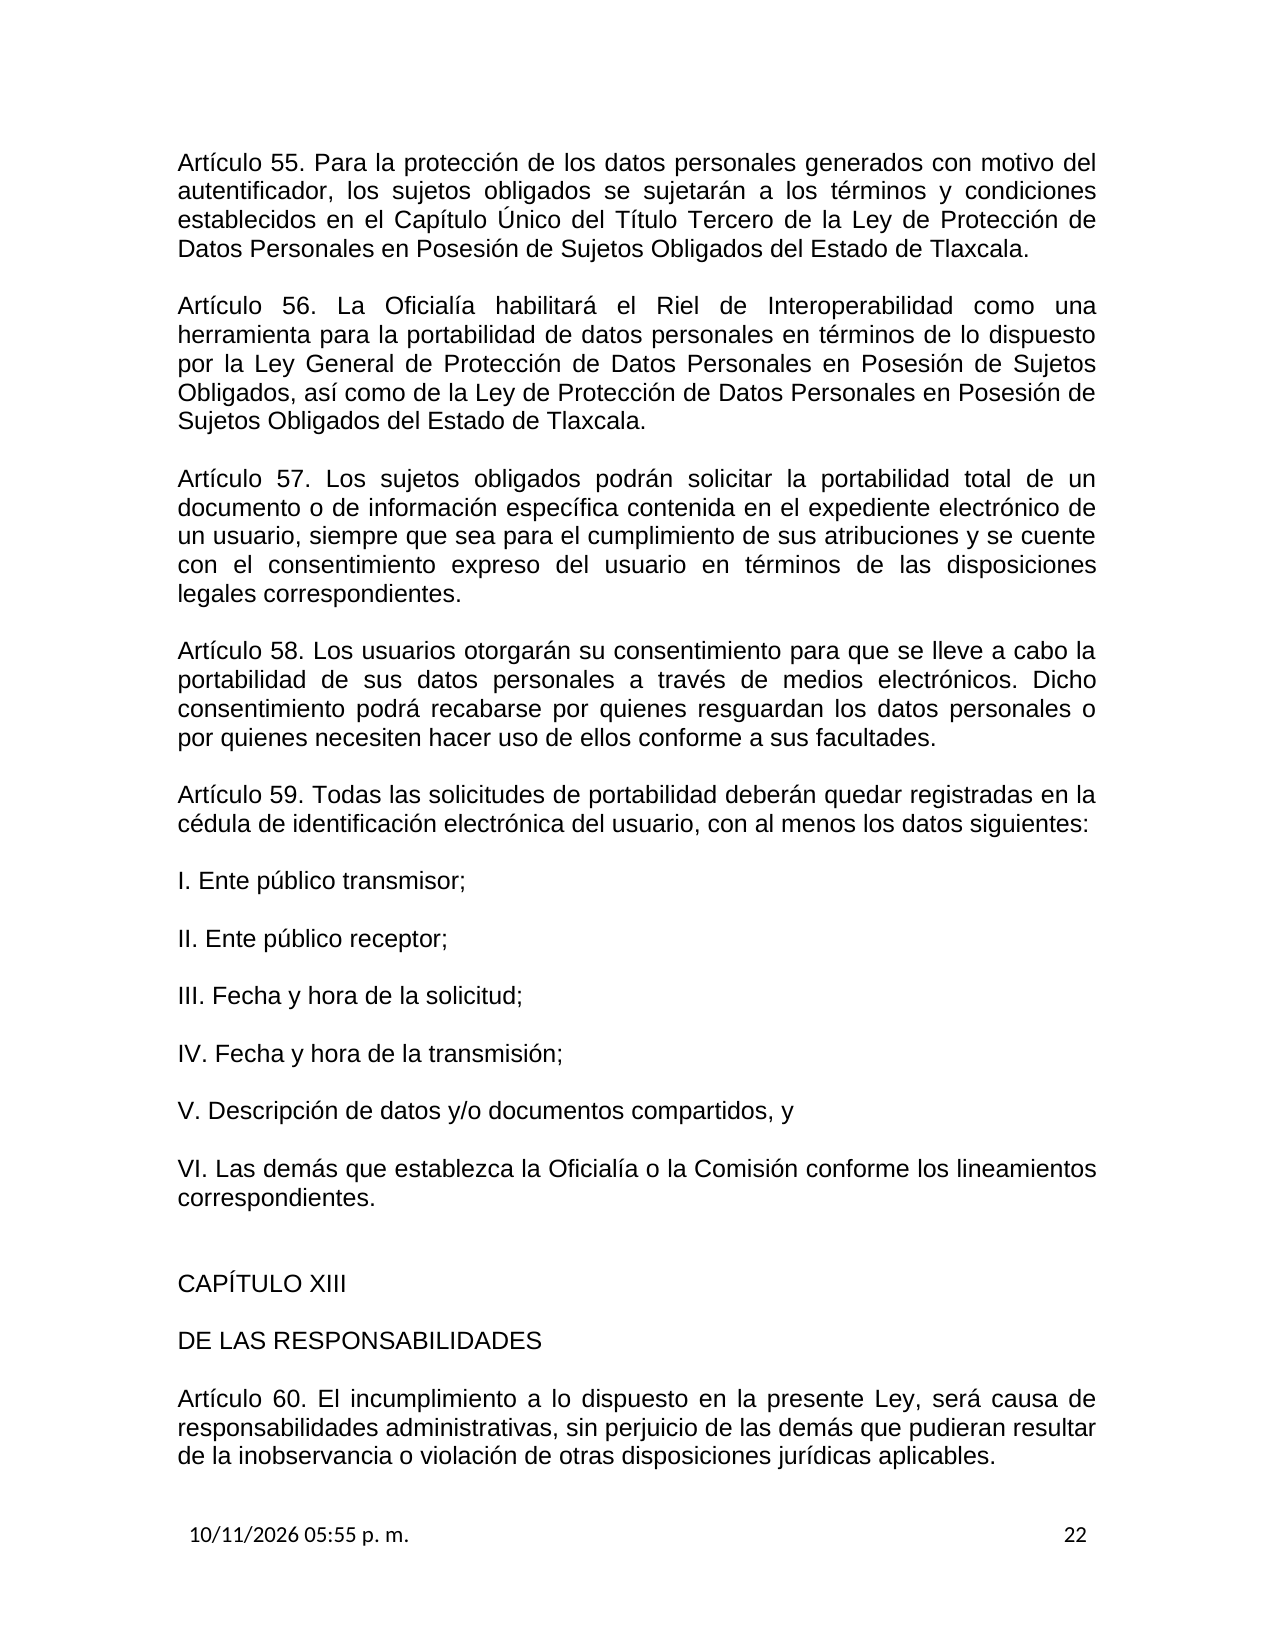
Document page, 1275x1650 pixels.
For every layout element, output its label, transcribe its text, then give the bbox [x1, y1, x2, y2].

text Artículo 56. La Oficialía habilitará el Riel de Interoperabilidad como una herramienta para la portabilidad de datos personales en términos de lo dispuesto por la Ley General de Protección de Datos Personales en Posesión de Sujetos Obligados, así como de la Ley de Protección de Datos Personales en Posesión de Sujetos Obligados del Estado de Tlaxcala. [177, 291, 1098, 435]
text Artículo 58. Los usuarios otorgarán su consentimiento para que se lleve a cabo la portabilidad de sus datos personales a través de medios electrónicos. Dicho consentimiento podrá recabarse por quienes resguardan los datos personales o por quienes necesiten hacer uso de ellos conforme a sus facultades. [177, 636, 1098, 751]
text Artículo 57. Los sujetos obligados podrán solicitar la portabilidad total de un documento o de información específica contenida en el expediente electrónico de un usuario, siempre que sea para el cumplimiento de sus atribuciones y se cuente con el consentimiento expreso del usuario en términos de las disposiciones legales correspondientes. [177, 464, 1098, 608]
text DE LAS RESPONSABILIDADES [177, 1326, 1098, 1355]
text Artículo 59. Todas las solicitudes de portabilidad deberán quedar registradas en la cédula de identificación electrónica del usuario, con al menos los datos siguientes: [177, 780, 1098, 838]
text I. Ente público transmisor; [177, 866, 1098, 895]
text Artículo 55. Para la protección de los datos personales generados con motivo del autentificador, los sujetos obligados se sujetarán a los términos y condiciones establecidos en el Capítulo Único del Título Tercero de la Ley de Protección de Datos Personales en Posesión de Sujetos Obligados del Estado de Tlaxcala. [177, 148, 1098, 263]
text II. Ente público receptor; [177, 924, 1098, 953]
text VI. Las demás que establezca la Oficialía o la Comisión conforme los lineamientos correspondientes. [177, 1154, 1098, 1211]
text CAPÍTULO XIII [177, 1269, 1098, 1298]
text V. Descripción de datos y/o documentos compartidos, y [177, 1096, 1098, 1125]
text Artículo 60. El incumplimiento a lo dispuesto en la presente Ley, será causa de responsabilidades administrativas, sin perjuicio de las demás que pudieran resultar de la inobservancia o violación de otras disposiciones jurídicas aplicables. [177, 1384, 1098, 1470]
text III. Fecha y hora de la solicitud; [177, 981, 1098, 1010]
text IV. Fecha y hora de la transmisión; [177, 1039, 1098, 1068]
